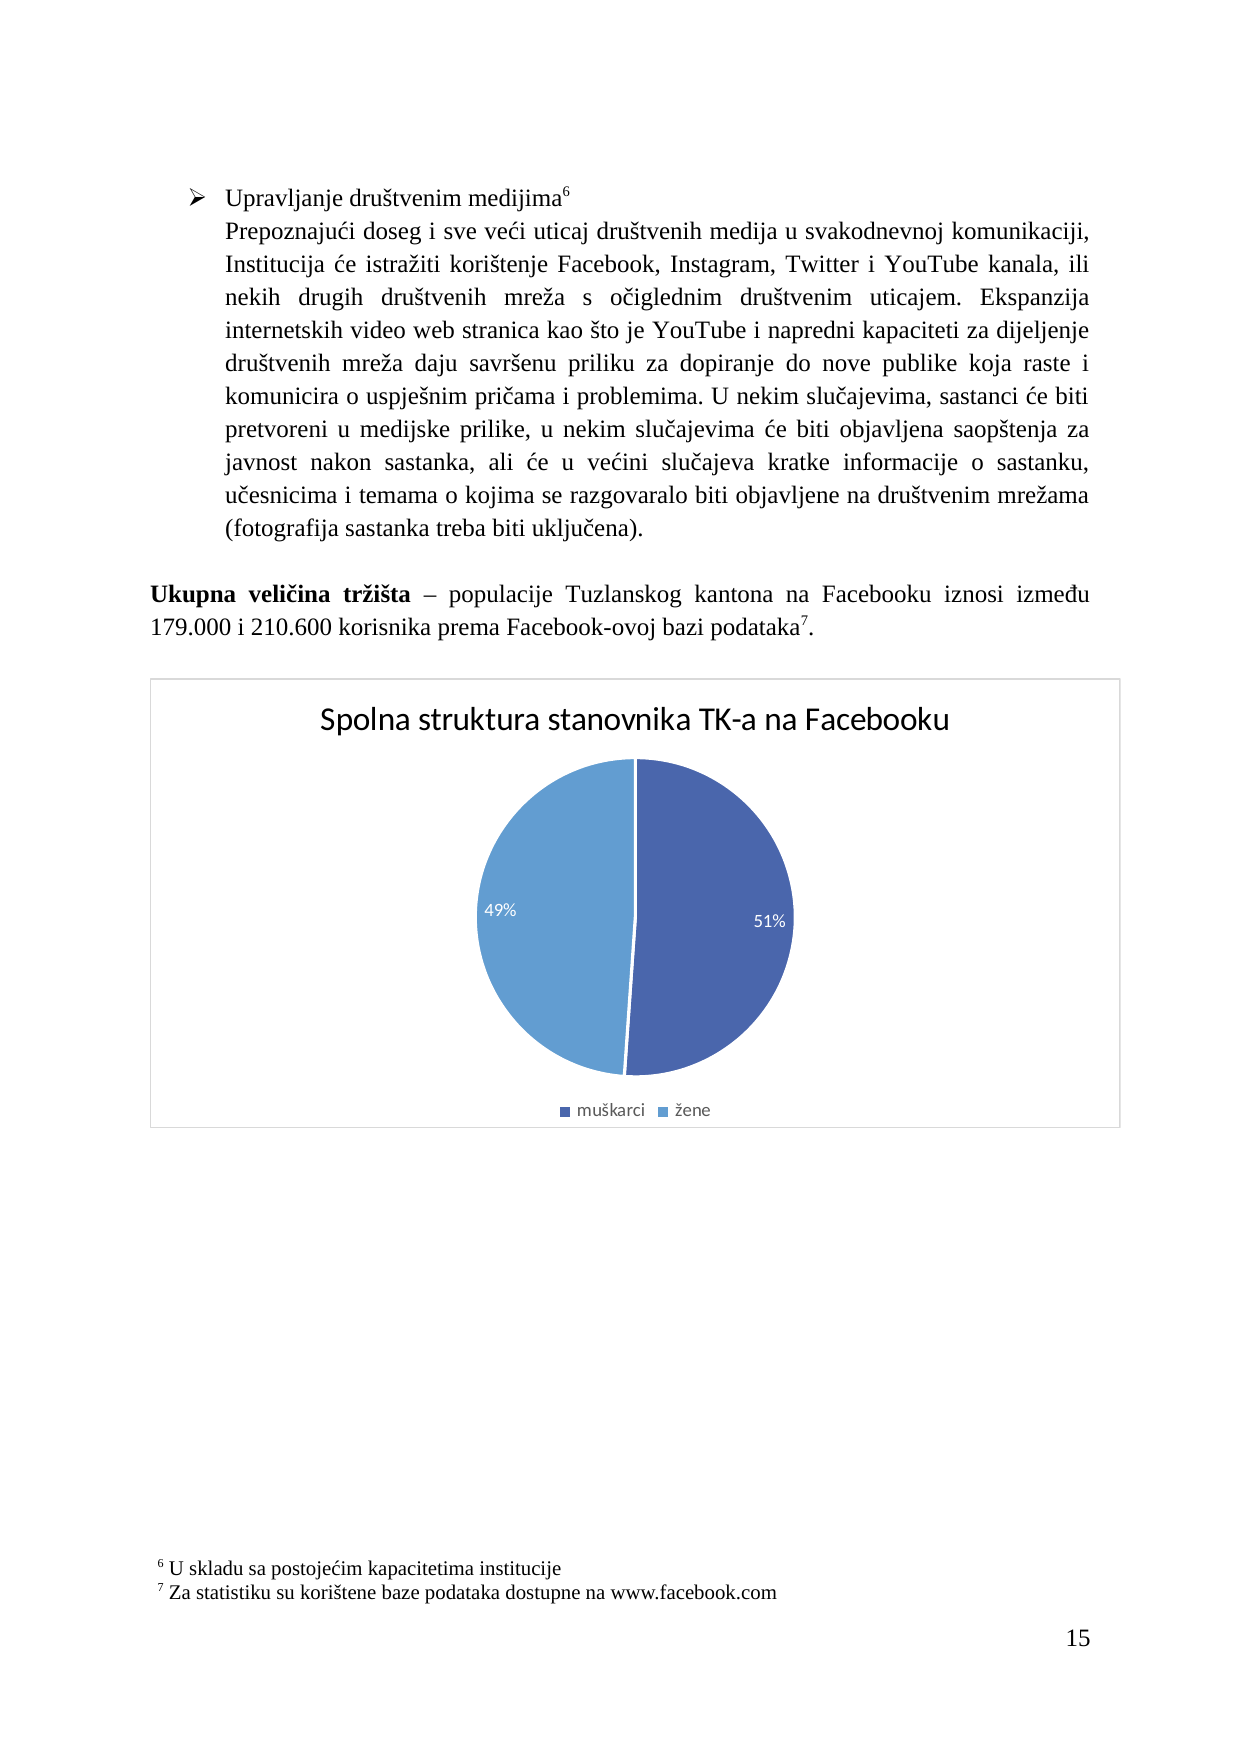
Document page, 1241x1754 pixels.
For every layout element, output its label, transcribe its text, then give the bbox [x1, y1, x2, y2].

text Ukupna veličina tržišta – populacije Tuzlanskog kantona na Facebooku iznosi između 179.000 i 210.600 korisnika prema Facebook-ovoj bazi podataka. [150, 579, 1090, 641]
list Prepoznajući doseg i sve veći uticaj društvenih medija u svakodnevnoj komunikaciji, Institucija će istražiti korištenje Facebook, Instagram, Twitter i YouTube kanala, ili nekih drugih društvenih mreža s očiglednim društvenim uticajem. Ekspanzija internetskih video web stranica kao što je YouTube i napredni kapaciteti za dijeljenje društvenih mreža daju savršenu priliku za dopiranje do nove publike koja raste i komunicira o uspješnim pričama i problemima. U nekim slučajevima, sastanci će biti pretvoreni u medijske prilike, u nekim slučajevima će biti objavljena saopštenja za javnost nakon sastanka, ali će u većini slučajeva kratke informacije o sastanku, učesnicima i temama o kojima se razgovaralo biti objavljene na društvenim mrežama (fotografija sastanka treba biti uključena). [225, 216, 1090, 542]
list Upravljanje društvenim medijima [187, 183, 1090, 212]
